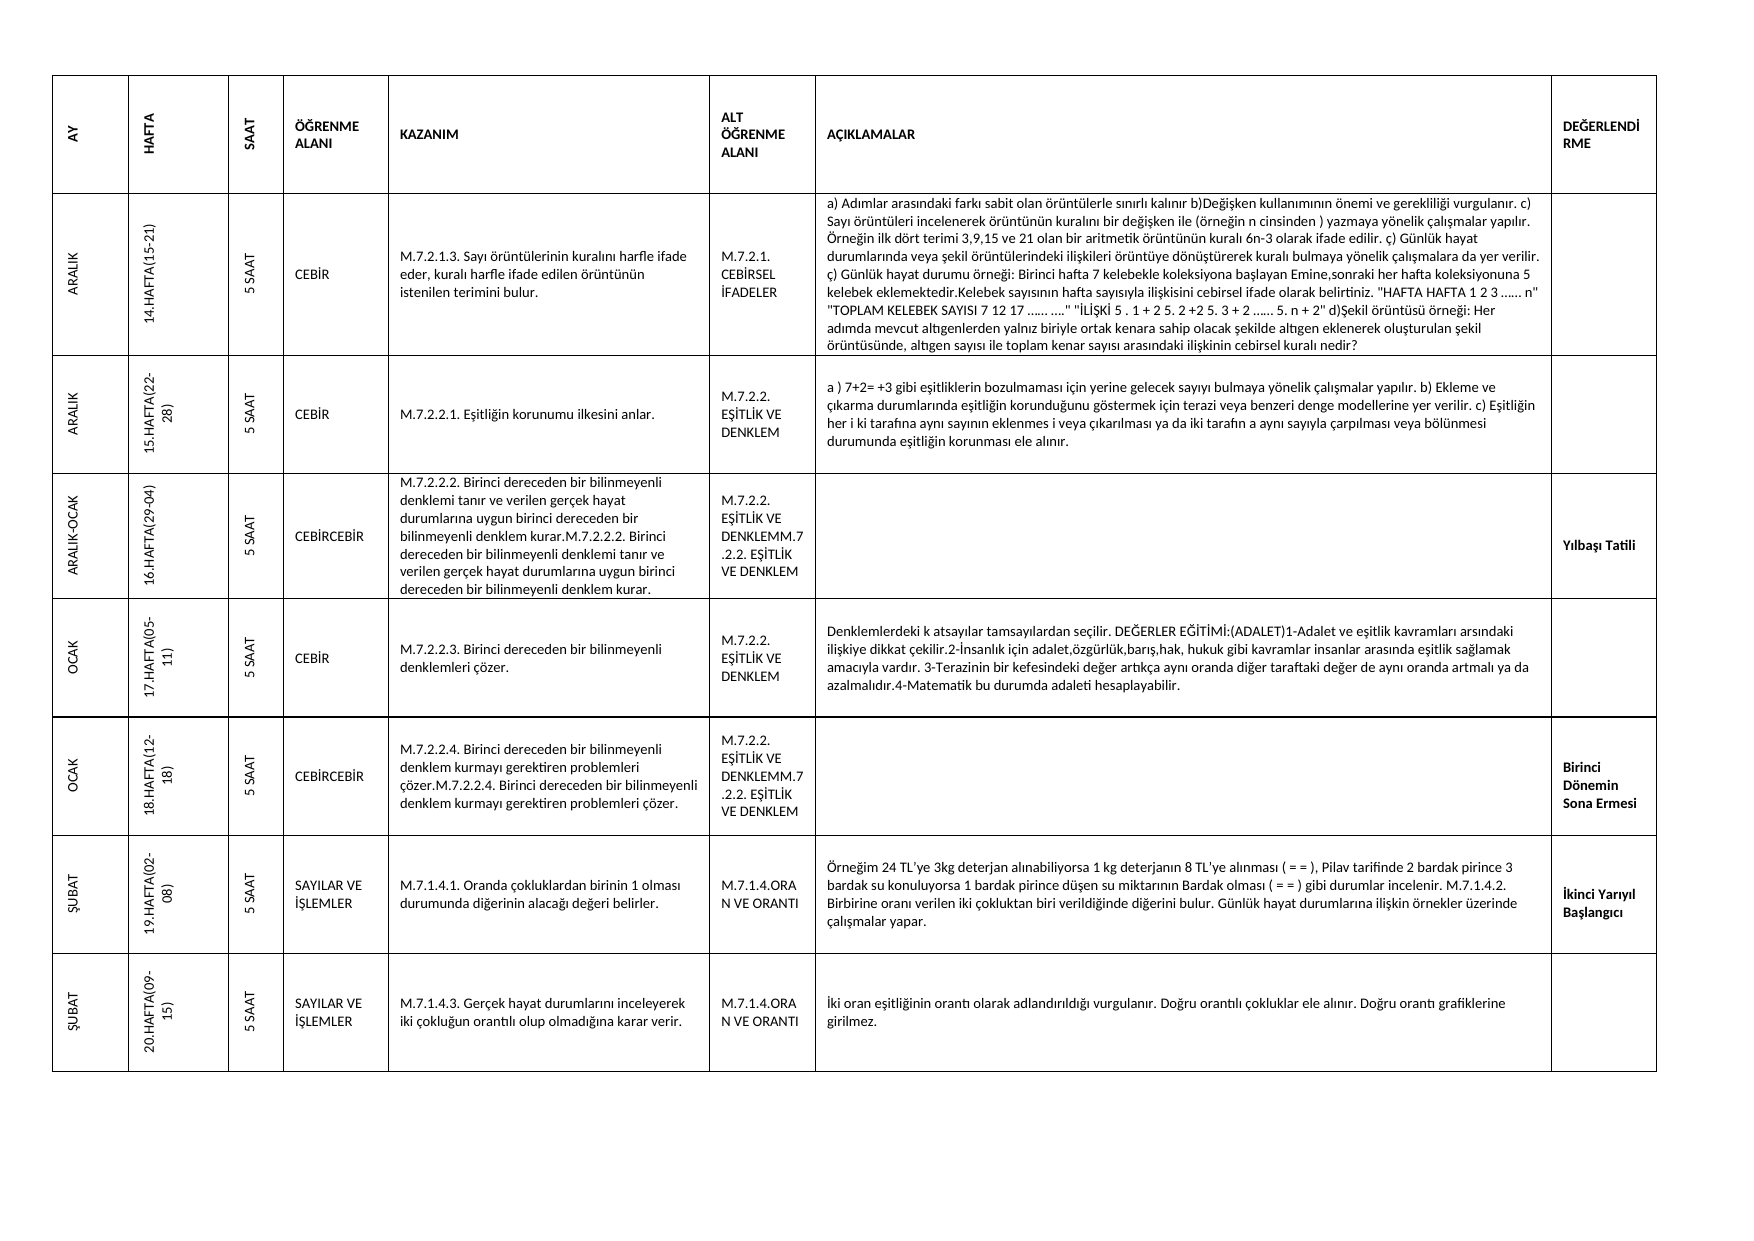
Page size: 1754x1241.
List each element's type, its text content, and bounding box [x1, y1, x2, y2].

table_cell 15.HAFTA(22-28) [129, 356, 228, 473]
table_cell 5 SAAT [229, 954, 283, 1071]
table_cell ARALIK [53, 194, 128, 354]
table_cell a) Adımlar arasındaki farkı sabit olan örüntülerle sınırlı kalınır b)Değişken kullanımının önemi ve gerekliliği vurgulanır. c) Sayı örüntüleri incelenerek örüntünün kuralını bir değişken ile (örneğin n cinsinden ) yazmaya yönelik çalışmalar yapılır. Örneğin ilk dört terimi 3,9,15 ve 21 olan bir aritmetik örüntünün kuralı 6n-3 olarak ifade edilir. ç) Günlük hayat durumlarında veya şekil örüntülerindeki ilişkileri örüntüye dönüştürerek kuralı bulmaya yönelik çalışmalara da yer verilir. ç) Günlük hayat durumu örneği: Birinci hafta 7 kelebekle koleksiyona başlayan Emine,sonraki her hafta koleksiyonuna 5 kelebek eklemektedir.Kelebek sayısının hafta sayısıyla ilişkisini cebirsel ifade olarak belirtiniz. "HAFTA HAFTA 1 2 3 …… n" "TOPLAM KELEBEK SAYISI 7 12 17 …… …." "İLİŞKİ 5 . 1 + 2 5. 2 +2 5. 3 + 2 …… 5. n + 2" d)Şekil örüntüsü örneği: Her adımda mevcut altıgenlerden yalnız biriyle ortak kenara sahip olacak şekilde altıgen eklenerek oluşturulan şekil örüntüsünde, altıgen sayısı ile toplam kenar sayısı arasındaki ilişkinin cebirsel kuralı nedir? [816, 194, 1551, 354]
table_cell [1552, 194, 1656, 354]
table_cell Örneğim 24 TL’ye 3kg deterjan alınabiliyorsa 1 kg deterjanın 8 TL’ye alınması ( = = ), Pilav tarifinde 2 bardak pirince 3 bardak su konuluyorsa 1 bardak pirince düşen su miktarının Bardak olması ( = = ) gibi durumlar incelenir. M.7.1.4.2. Birbirine oranı verilen iki çokluktan biri verildiğinde diğerini bulur. Günlük hayat durumlarına ilişkin örnekler üzerinde çalışmalar yapar. [816, 836, 1551, 953]
table_cell 14.HAFTA(15-21) [129, 194, 228, 354]
table_cell Birinci Dönemin Sona Ermesi [1552, 718, 1656, 834]
table_cell CEBİRCEBİR [284, 474, 388, 598]
table_header ÖĞRENME ALANI [284, 76, 388, 193]
table_cell M.7.1.4.3. Gerçek hayat durumlarını inceleyerek iki çokluğun orantılı olup olmadığına karar verir. [389, 954, 709, 1071]
table_cell 5 SAAT [229, 194, 283, 354]
table_cell ŞUBAT [53, 836, 128, 953]
table_cell 20.HAFTA(09-15) [129, 954, 228, 1071]
table_header DEĞERLENDİRME [1552, 76, 1656, 193]
table_cell CEBİR [284, 194, 388, 354]
table_cell 5 SAAT [229, 599, 283, 716]
table_cell [816, 474, 1551, 598]
table_cell [816, 718, 1551, 834]
table_cell OCAK [53, 599, 128, 716]
table_header AÇIKLAMALAR [816, 76, 1551, 193]
table_cell Yılbaşı Tatili [1552, 474, 1656, 598]
table_cell M.7.1.4.ORAN VE ORANTI [710, 954, 815, 1071]
table_cell M.7.2.2. EŞİTLİK VE DENKLEMM.7.2.2. EŞİTLİK VE DENKLEM [710, 718, 815, 834]
table_header HAFTA [129, 76, 228, 193]
table_cell M.7.1.4.1. Oranda çokluklardan birinin 1 olması durumunda diğerinin alacağı değeri belirler. [389, 836, 709, 953]
table_cell 5 SAAT [229, 474, 283, 598]
table_cell [1552, 954, 1656, 1071]
table_cell OCAK [53, 718, 128, 834]
table_cell 5 SAAT [229, 718, 283, 834]
table_cell M.7.2.1. CEBİRSEL İFADELER [710, 194, 815, 354]
table_cell 16.HAFTA(29-04) [129, 474, 228, 598]
table_cell M.7.2.2. EŞİTLİK VE DENKLEMM.7.2.2. EŞİTLİK VE DENKLEM [710, 474, 815, 598]
table_cell M.7.2.1.3. Sayı örüntülerinin kuralını harfle ifade eder, kuralı harfle ifade edilen örüntünün istenilen terimini bulur. [389, 194, 709, 354]
table_cell İkinci Yarıyıl Başlangıcı [1552, 836, 1656, 953]
table_header AY [53, 76, 128, 193]
table_cell [1552, 599, 1656, 716]
table_cell [1552, 356, 1656, 473]
table_cell CEBİRCEBİR [284, 718, 388, 834]
table_header SAAT [229, 76, 283, 193]
table_cell M.7.2.2.1. Eşitliğin korunumu ilkesini anlar. [389, 356, 709, 473]
table_cell 19.HAFTA(02-08) [129, 836, 228, 953]
table_cell 5 SAAT [229, 356, 283, 473]
table_cell ŞUBAT [53, 954, 128, 1071]
table_cell M.7.2.2. EŞİTLİK VE DENKLEM [710, 356, 815, 473]
table_cell Denklemlerdeki k atsayılar tamsayılardan seçilir. DEĞERLER EĞİTİMİ:(ADALET)1-Adalet ve eşitlik kavramları arsındaki ilişkiye dikkat çekilir.2-İnsanlık için adalet,özgürlük,barış,hak, hukuk gibi kavramlar insanlar arasında eşitlik sağlamak amacıyla vardır. 3-Terazinin bir kefesindeki değer artıkça aynı oranda diğer taraftaki değer de aynı oranda artmalı ya da azalmalıdır.4-Matematik bu durumda adaleti hesaplayabilir. [816, 599, 1551, 716]
table_cell İki oran eşitliğinin orantı olarak adlandırıldığı vurgulanır. Doğru orantılı çokluklar ele alınır. Doğru orantı grafiklerine girilmez. [816, 954, 1551, 1071]
table_cell CEBİR [284, 356, 388, 473]
table_cell SAYILAR VE İŞLEMLER [284, 836, 388, 953]
table_cell 17.HAFTA(05-11) [129, 599, 228, 716]
table_header KAZANIM [389, 76, 709, 193]
table_cell M.7.2.2.4. Birinci dereceden bir bilinmeyenli denklem kurmayı gerektiren problemleri çözer.M.7.2.2.4. Birinci dereceden bir bilinmeyenli denklem kurmayı gerektiren problemleri çözer. [389, 718, 709, 834]
table_cell a ) 7+2= +3 gibi eşitliklerin bozulmaması için yerine gelecek sayıyı bulmaya yönelik çalışmalar yapılır. b) Ekleme ve çıkarma durumlarında eşitliğin korunduğunu göstermek için terazi veya benzeri denge modellerine yer verilir. c) Eşitliğin her i ki tarafına aynı sayının eklenmes i veya çıkarılması ya da iki tarafın a aynı sayıyla çarpılması veya bölünmesi durumunda eşitliğin korunması ele alınır. [816, 356, 1551, 473]
table_cell CEBİR [284, 599, 388, 716]
table_cell 18.HAFTA(12-18) [129, 718, 228, 834]
table_cell 5 SAAT [229, 836, 283, 953]
table_header ALT ÖĞRENME ALANI [710, 76, 815, 193]
table_cell SAYILAR VE İŞLEMLER [284, 954, 388, 1071]
table_cell ARALIK [53, 356, 128, 473]
table_cell M.7.2.2.2. Birinci dereceden bir bilinmeyenli denklemi tanır ve verilen gerçek hayat durumlarına uygun birinci dereceden bir bilinmeyenli denklem kurar.M.7.2.2.2. Birinci dereceden bir bilinmeyenli denklemi tanır ve verilen gerçek hayat durumlarına uygun birinci dereceden bir bilinmeyenli denklem kurar. [389, 474, 709, 598]
table_cell M.7.2.2. EŞİTLİK VE DENKLEM [710, 599, 815, 716]
table_cell M.7.2.2.3. Birinci dereceden bir bilinmeyenli denklemleri çözer. [389, 599, 709, 716]
table_cell ARALIK-OCAK [53, 474, 128, 598]
table_cell M.7.1.4.ORAN VE ORANTI [710, 836, 815, 953]
